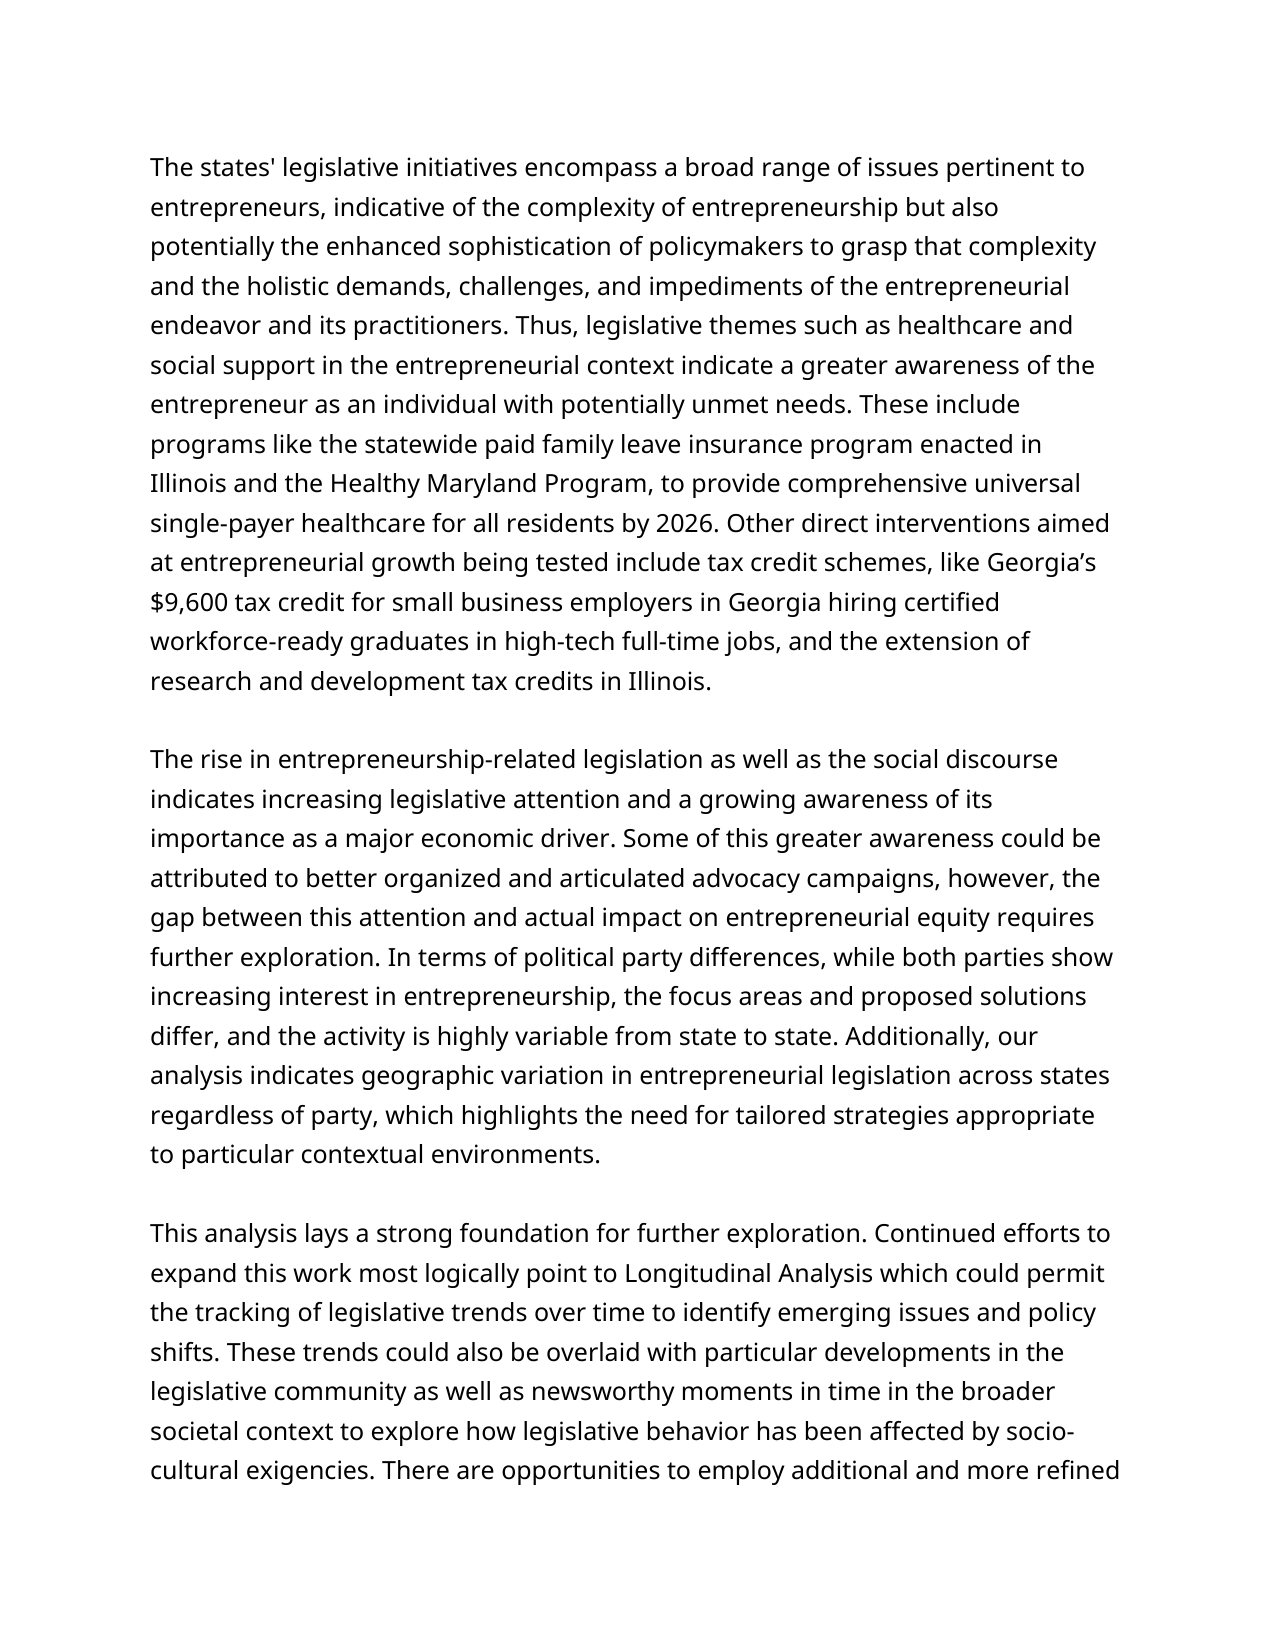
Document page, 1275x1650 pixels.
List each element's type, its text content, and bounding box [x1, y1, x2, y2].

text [150, 1216, 1125, 1487]
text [150, 150, 1125, 697]
text The rise in entrepreneurship-related legislation as well as the social discourse indicates increasing legislative attention and a growing awareness of its importance as a major economic driver. Some of this greater awareness could be attributed to better organized and articulated advocacy campaigns, however, the gap between this attention and actual impact on entrepreneurial equity requires further exploration. In terms of political party differences, while both parties show increasing interest in entrepreneurship, the focus areas and proposed solutions differ, and the activity is highly variable from state to state. Additionally, our analysis indicates geographic variation in entrepreneurial legislation across states regardless of party, which highlights the need for tailored strategies appropriate to particular contextual environments. [150, 742, 1125, 1171]
